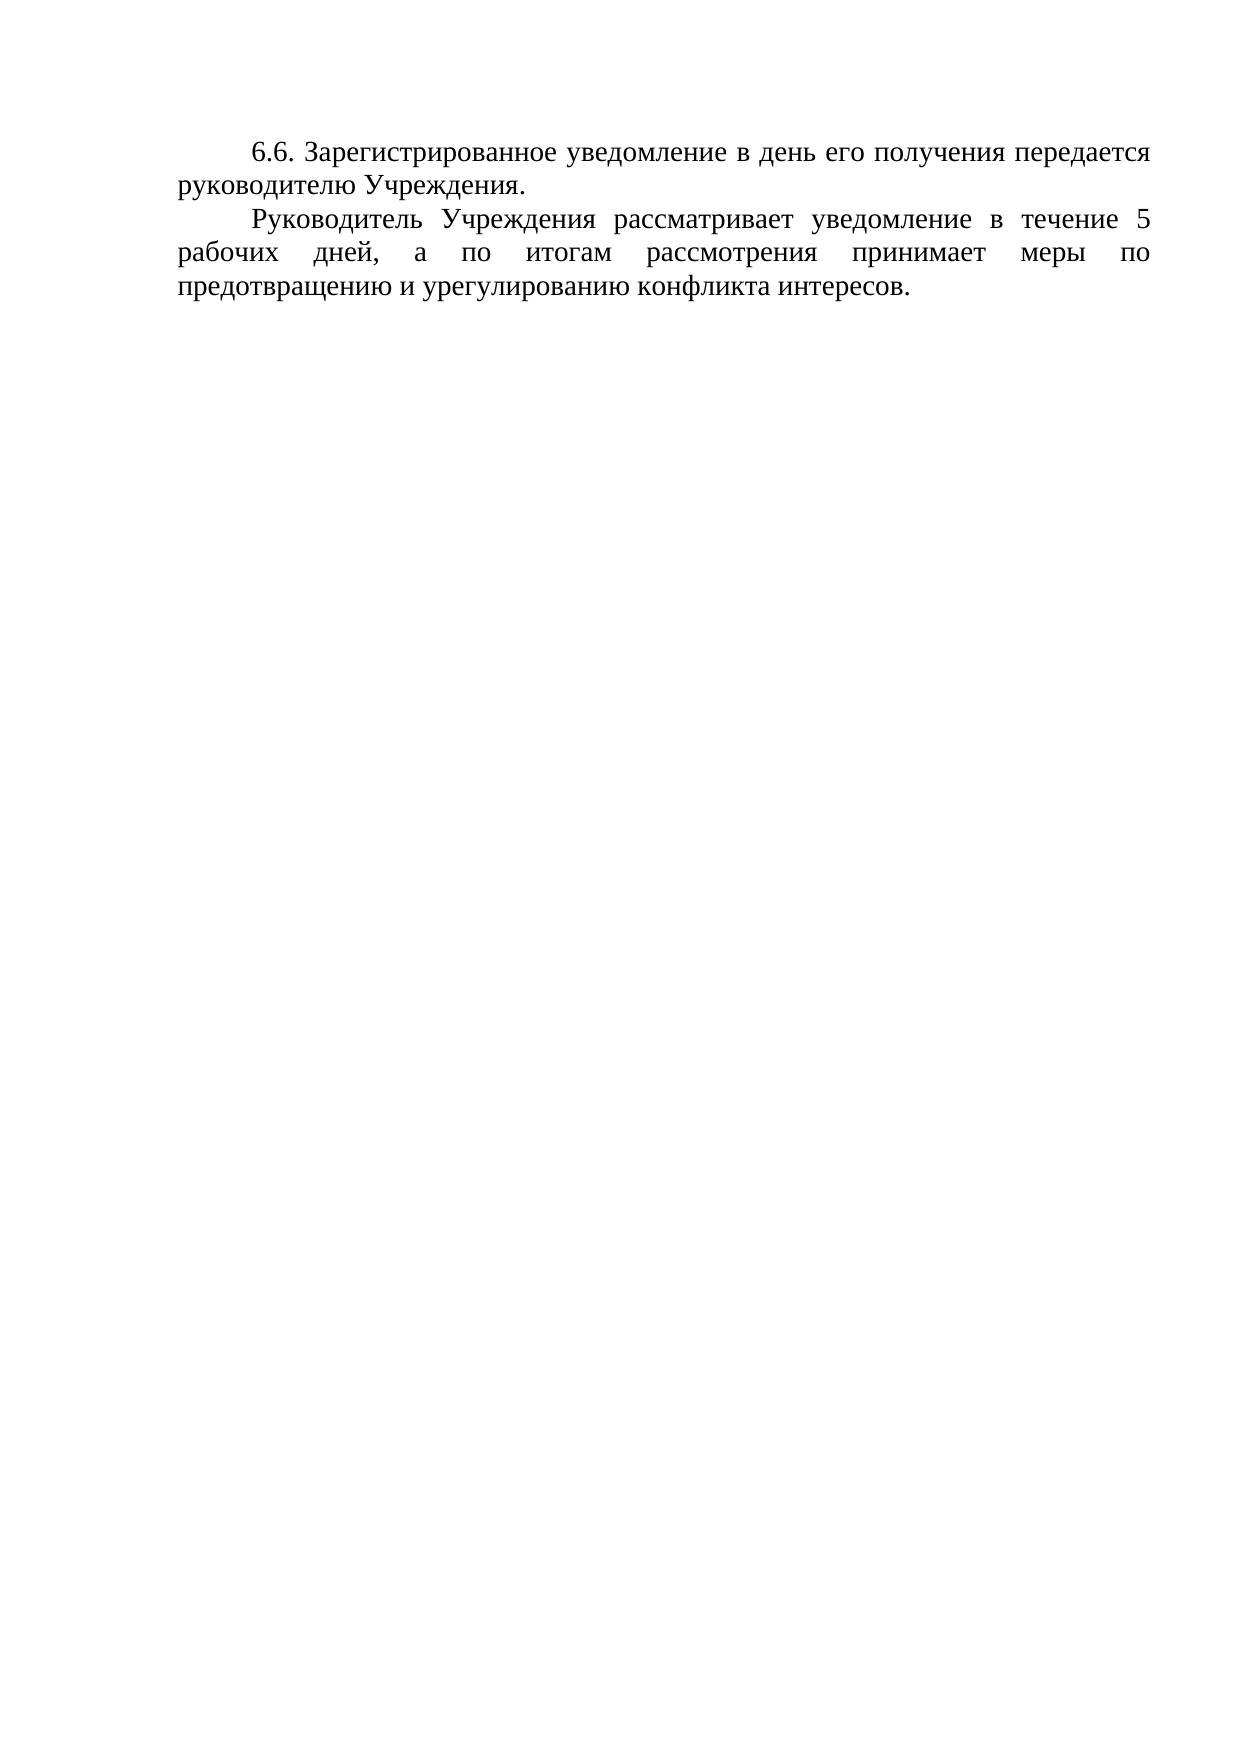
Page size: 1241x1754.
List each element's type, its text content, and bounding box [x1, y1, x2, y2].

text 6.6. Зарегистрированное уведомление в день его получения передается руководителю Учреждения. [177, 134, 1152, 201]
text Руководитель Учреждения рассматривает уведомление в течение 5 рабочих дней, а по итогам рассмотрения принимает меры по предотвращению и урегулированию конфликта интересов. [177, 201, 1152, 301]
